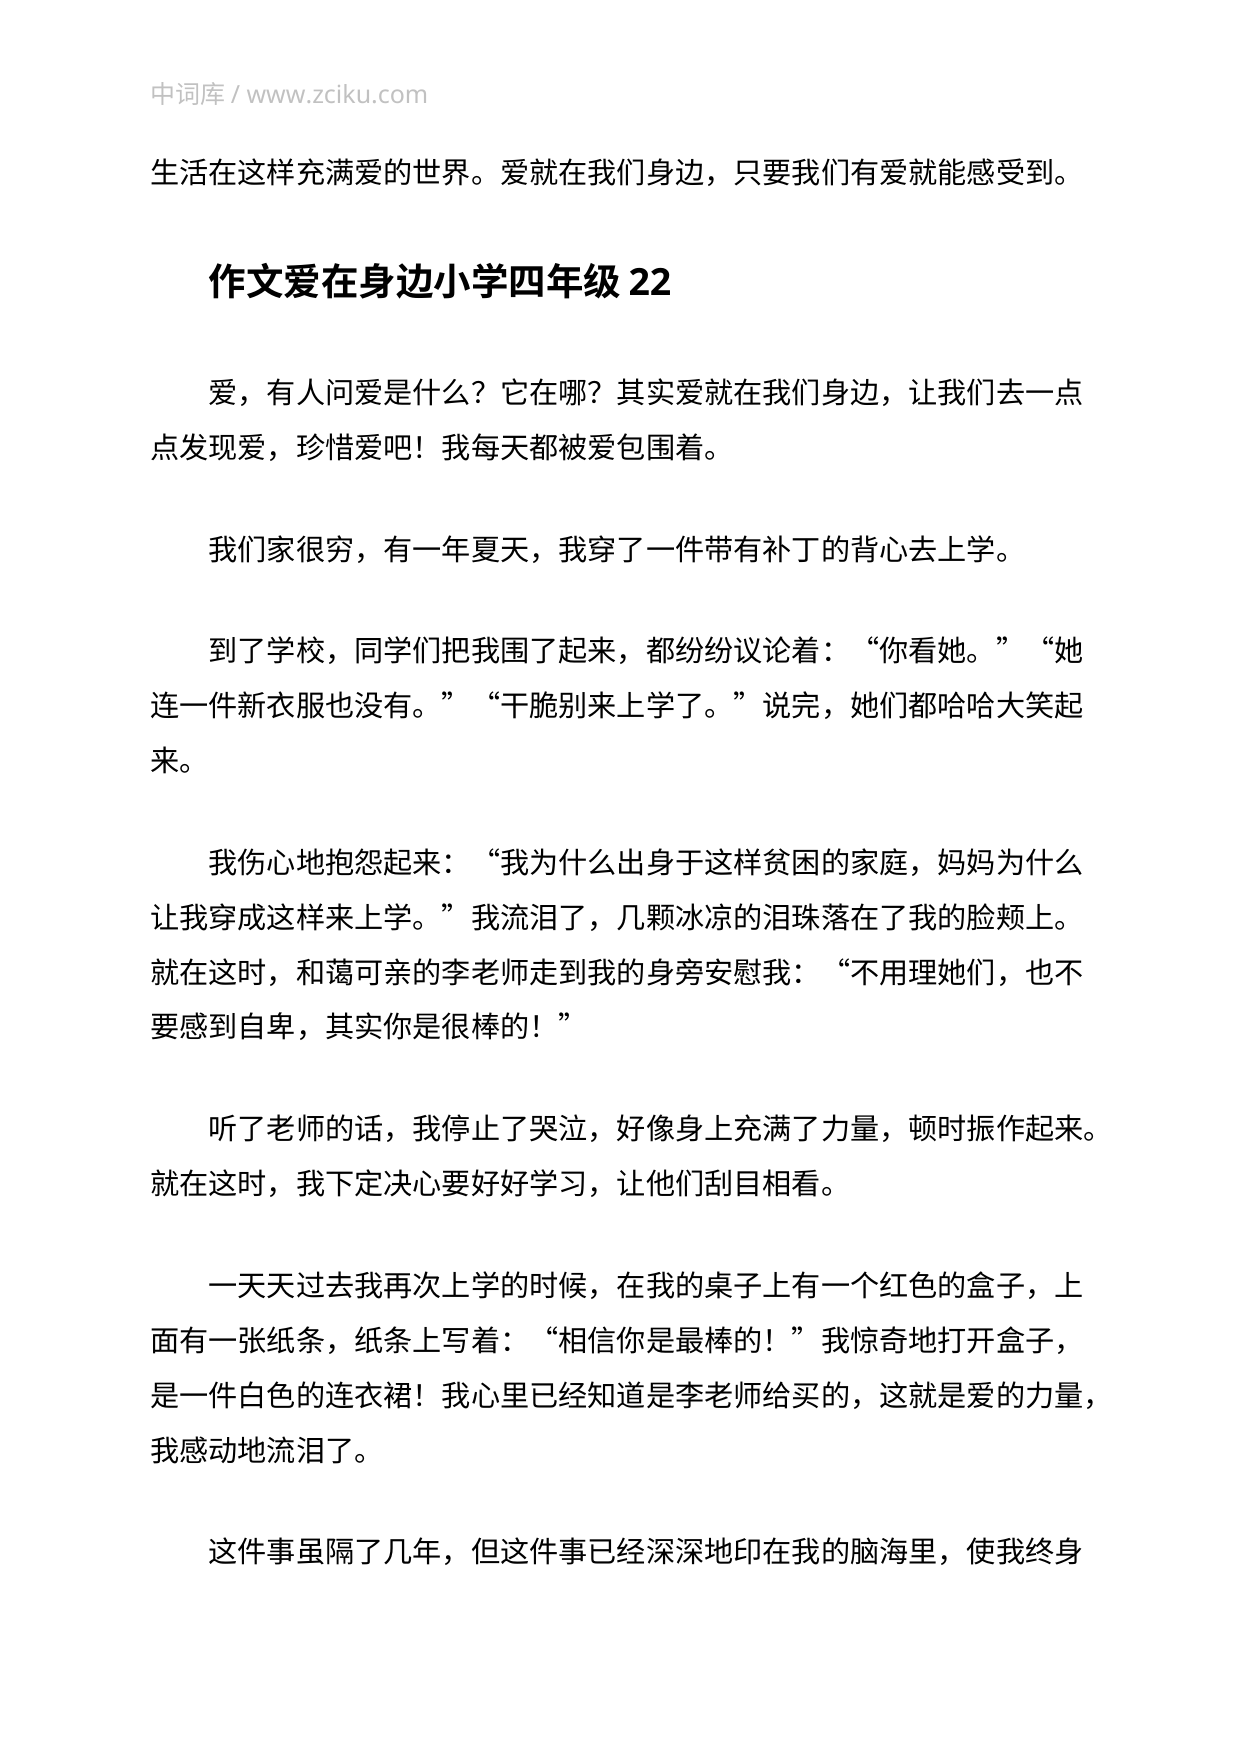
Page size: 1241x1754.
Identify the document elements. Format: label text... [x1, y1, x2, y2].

text 我伤心地抱怨起来：“我为什么出身于这样贫困的家庭，妈妈为什么让我穿成这样来上学。”我流泪了，几颗冰凉的泪珠落在了我的脸颊上。就在这时，和蔼可亲的李老师走到我的身旁安慰我：“不用理她们，也不要感到自卑，其实你是很棒的！” [150, 839, 1090, 1046]
text 我们家很穷，有一年夏天，我穿了一件带有补丁的背心去上学。 [150, 526, 1090, 568]
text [150, 150, 1090, 192]
text 爱，有人问爱是什么？它在哪？其实爱就在我们身边，让我们去一点点发现爱，珍惜爱吧！我每天都被爱包围着。 [150, 369, 1090, 467]
text 听了老师的话，我停止了哭泣，好像身上充满了力量，顿时振作起来。就在这时，我下定决心要好好学习，让他们刮目相看。 [150, 1106, 1090, 1203]
text 一天天过去我再次上学的时候，在我的桌子上有一个红色的盒子，上面有一张纸条，纸条上写着：“相信你是最棒的！”我惊奇地打开盒子，是一件白色的连衣裙！我心里已经知道是李老师给买的，这就是爱的力量，我感动地流泪了。 [150, 1262, 1090, 1469]
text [150, 1529, 1090, 1571]
text 作文爱在身边小学四年级22 [150, 252, 1090, 306]
text 到了学校，同学们把我围了起来，都纷纷议论着：“你看她。”“她连一件新衣服也没有。”“干脆别来上学了。”说完，她们都哈哈大笑起来。 [150, 628, 1090, 780]
